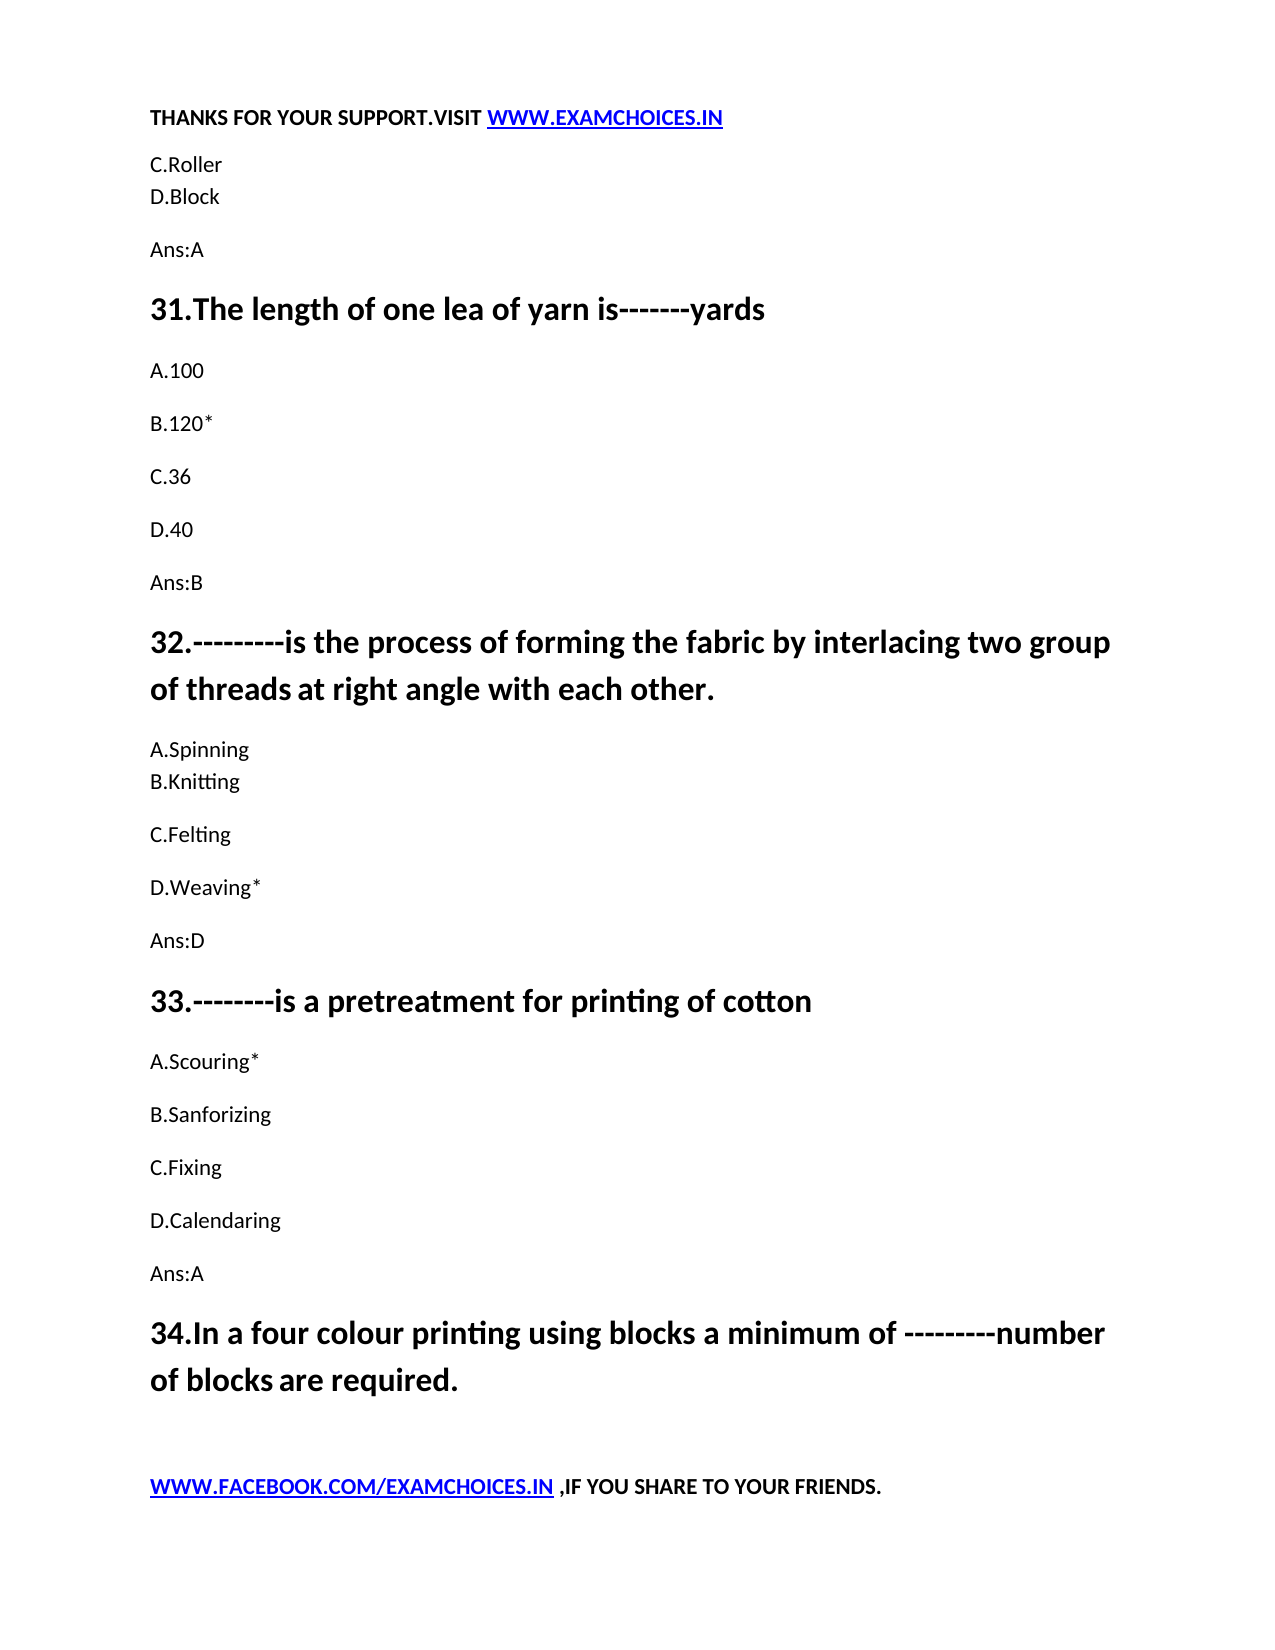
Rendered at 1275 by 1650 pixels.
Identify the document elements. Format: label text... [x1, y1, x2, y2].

text D.40 [150, 515, 1125, 543]
text Ans:A [150, 235, 1125, 263]
text B.Sanforizing [150, 1100, 1125, 1128]
text C.36 [150, 462, 1125, 490]
text D.Weaving* [150, 873, 1125, 902]
text D.Calendaring [150, 1206, 1125, 1234]
text Ans:A [150, 1259, 1125, 1287]
text C.Felting [150, 821, 1125, 848]
text C.Fixing [150, 1153, 1125, 1181]
text 32.---------is the process of forming the fabric by interlacing two group of threads at right angle with each other. [150, 621, 1125, 708]
text A.100 [150, 356, 1125, 384]
text A.Scouring* [150, 1047, 1125, 1075]
text A.Spinning B.Knitting [150, 735, 1125, 796]
text Ans:B [150, 568, 1125, 596]
text Ans:D [150, 927, 1125, 954]
text B.120* [150, 409, 1125, 437]
text 33.--------is a pretreatment for printing of cotton [150, 979, 1125, 1020]
text C.Roller D.Block [150, 150, 1125, 210]
text 34.In a four colour printing using blocks a minimum of ---------number of blocks are required. [150, 1312, 1125, 1400]
text 31.The length of one lea of yarn is-------yards [150, 288, 1125, 329]
